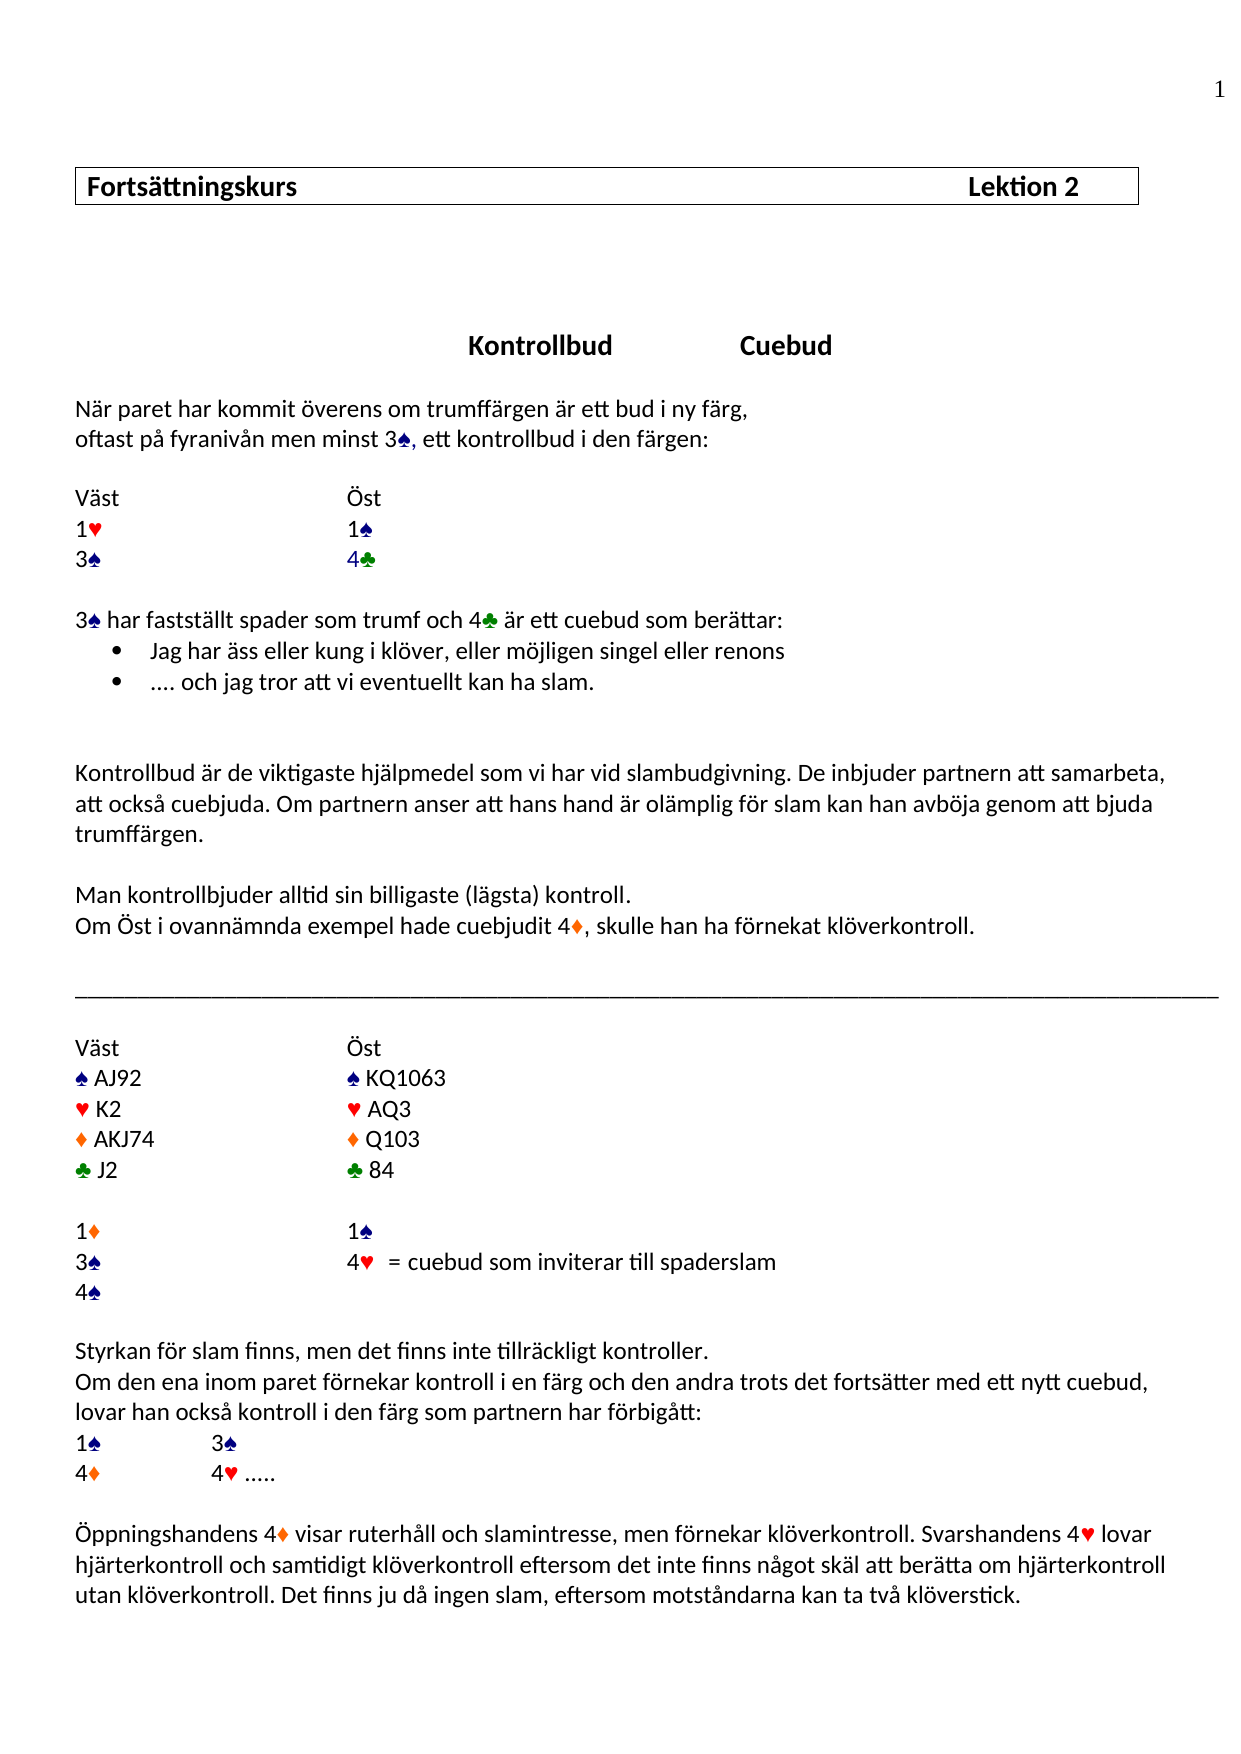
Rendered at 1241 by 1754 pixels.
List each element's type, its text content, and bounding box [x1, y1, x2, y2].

text Om den ena inom paret förnekar kontroll i en färg och den andra trots det fortsätter med ett nytt cuebud, [75, 1366, 1226, 1396]
text 3♠ 4♥ = cuebud som inviterar till spaderslam [75, 1246, 1226, 1276]
text ♦ AKJ74 ♦ Q103 [75, 1123, 1226, 1154]
text 4♠ [75, 1276, 1226, 1307]
text att också cuebjuda. Om partnern anser att hans hand är olämplig för slam kan han avböja genom att bjuda trumffärgen. [75, 788, 1226, 849]
table_header Fortsättningskurs Lektion 2 [76, 168, 1138, 203]
text Kontrollbud Cuebud [75, 327, 1226, 362]
list Jag har äss eller kung i klöver, eller möjligen singel eller renons [112, 635, 1226, 666]
text 3♠ har fastställt spader som trumf och 4♣ är ett cuebud som berättar: [75, 605, 1226, 635]
text Väst Öst [75, 483, 1226, 513]
text Om Öst i ovannämnda exempel hade cuebjudit 4♦, skulle han ha förnekat klöverkontroll. [75, 910, 1226, 940]
text 1♦ 1♠ [75, 1215, 1226, 1246]
text utan klöverkontroll. Det finns ju då ingen slam, eftersom motståndarna kan ta två klöverstick. [75, 1579, 1226, 1610]
text lovar han också kontroll i den färg som partnern har förbigått: [75, 1396, 1226, 1427]
text ____________________________________________________________________________________________ [75, 971, 1226, 1001]
text oftast på fyranivån men minst 3♠, ett kontrollbud i den färgen: [75, 423, 1226, 454]
text Väst Öst [75, 1032, 1226, 1062]
text När paret har kommit överens om trumffärgen är ett bud i ny färg, [75, 393, 1226, 423]
list .... och jag tror att vi eventuellt kan ha slam. [112, 666, 1226, 696]
text ♣ J2 ♣ 84 [75, 1154, 1226, 1184]
text 1♥ 1♠ [75, 513, 1226, 544]
text 4♦ 4♥ ..... [75, 1457, 1226, 1488]
text Man kontrollbjuder alltid sin billigaste (lägsta) kontroll. [75, 879, 1226, 910]
text Kontrollbud är de viktigaste hjälpmedel som vi har vid slambudgivning. De inbjuder partnern att samarbeta, [75, 757, 1226, 788]
text Öppningshandens 4♦ visar ruterhåll och slamintresse, men förnekar klöverkontroll. Svarshandens 4♥ lovar hjärterkontroll och samtidigt klöverkontroll eftersom det inte finns något skäl att berätta om hjärterkontroll [75, 1518, 1226, 1579]
text ♥ K2 ♥ AQ3 [75, 1093, 1226, 1123]
text 3♠ 4♣ [75, 544, 1226, 574]
text 1♠ 3♠ [75, 1427, 1226, 1457]
text ♠ AJ92 ♠ KQ1063 [75, 1062, 1226, 1093]
text Styrkan för slam finns, men det finns inte tillräckligt kontroller. [75, 1335, 1226, 1366]
